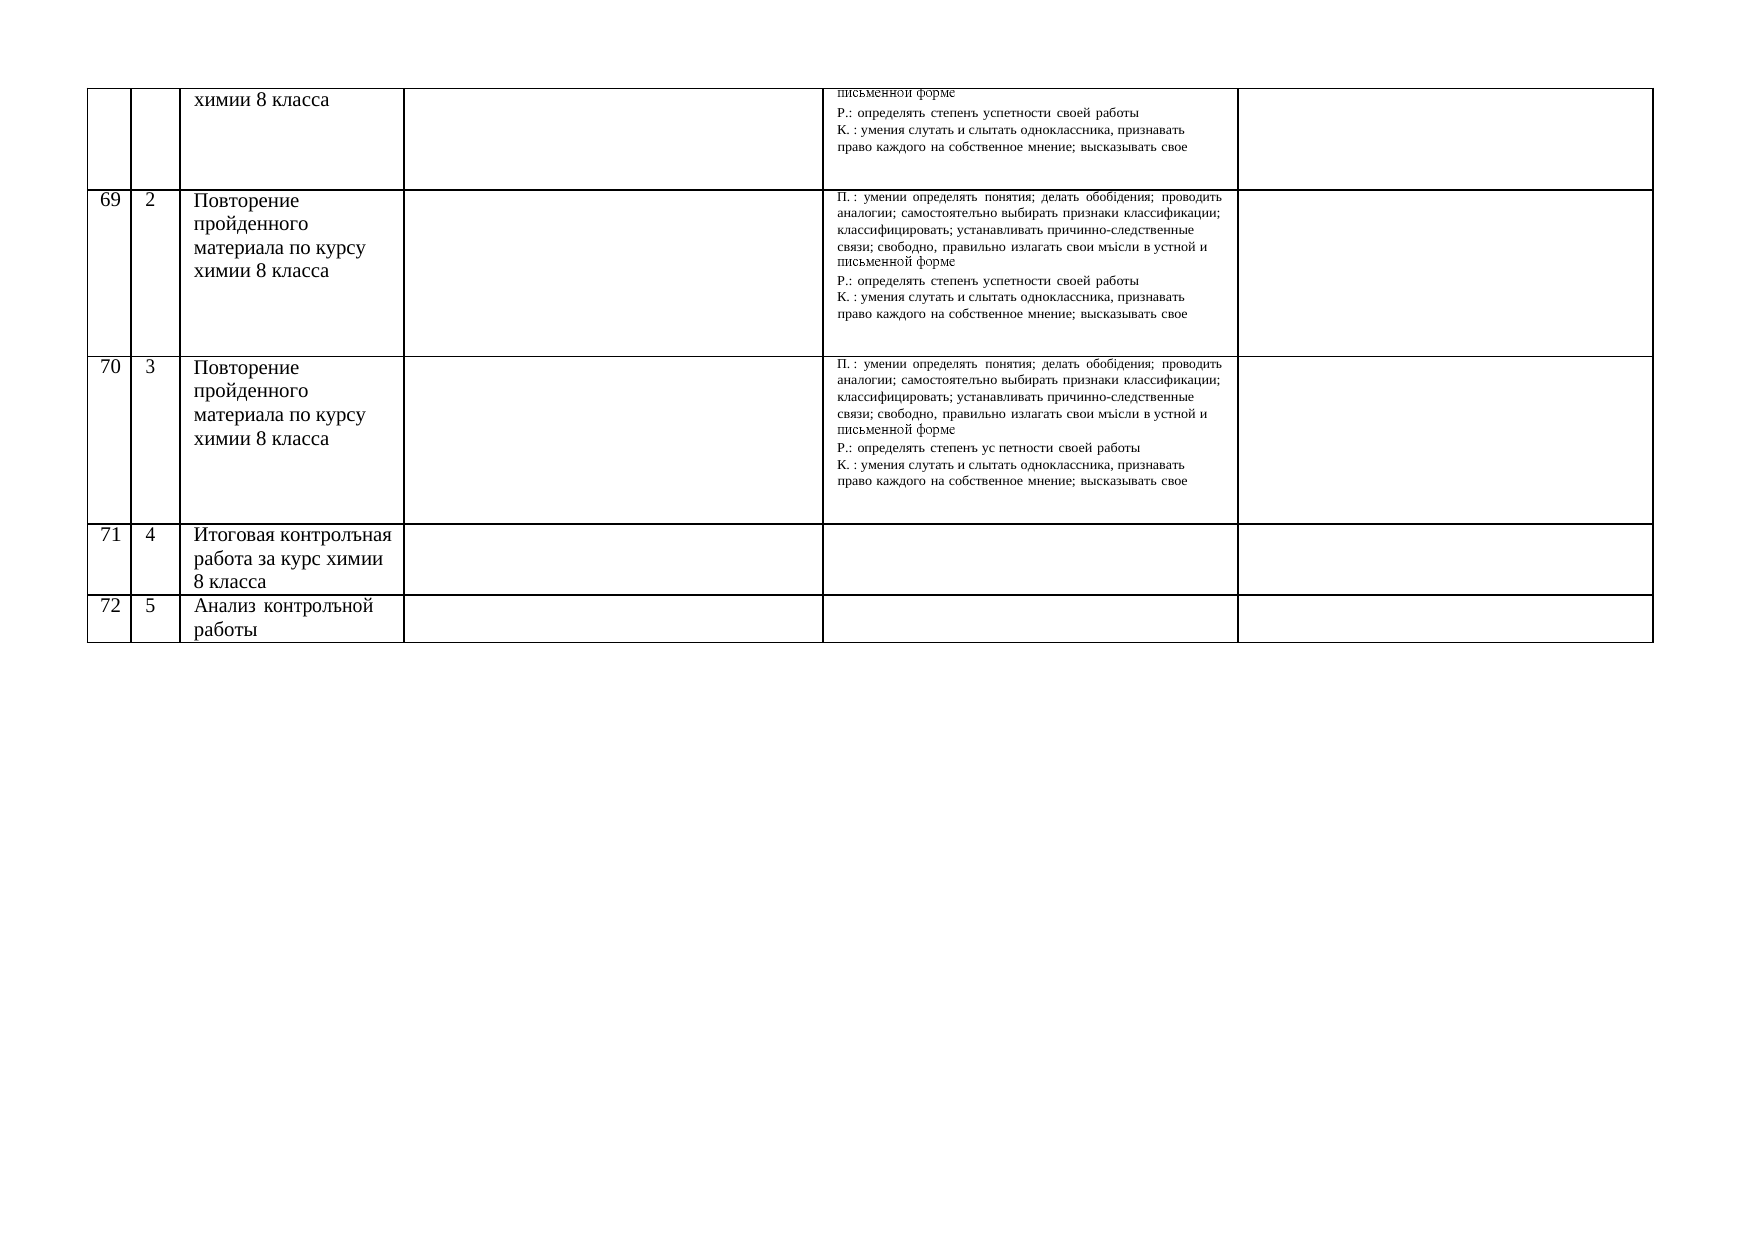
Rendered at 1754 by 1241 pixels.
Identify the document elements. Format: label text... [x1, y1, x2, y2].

table_cell 72 [88, 596, 130, 641]
picture [837, 423, 955, 437]
table_cell [405, 357, 822, 523]
table_cell [405, 596, 822, 641]
table_cell Повторение пройденного материала по курсу химии 8 класса [181, 357, 403, 523]
table_cell 2 [132, 191, 179, 356]
table_cell [1239, 191, 1652, 356]
picture [837, 89, 955, 100]
table_cell 70 [88, 357, 130, 523]
table_cell Повторение пройденного материала по курсу химии 8 класса [181, 191, 403, 356]
table_header [88, 89, 130, 189]
table_cell 3 [132, 357, 179, 523]
table_cell 71 [88, 525, 130, 594]
table_cell [824, 596, 1237, 641]
table_cell П. : умении определять понятия; делать обобідения; проводить аналогии; самостоятелъно выбирать признаки классификации; классифицировать; устанавливать причинно-следственные связи; свободно, правильно излагать свои мъісли в устной и Р.: определять степенъ yc петности своей работы К. : умения слутать и слытать одноклассника, признавать право каждого на собственное мнение; высказывать свое [824, 357, 1237, 523]
table_header [1239, 89, 1652, 189]
table_header химии 8 класса [181, 89, 403, 189]
table_cell [1239, 596, 1652, 641]
table_cell [824, 525, 1237, 594]
table_cell [1239, 525, 1652, 594]
table_cell 4 [132, 525, 179, 594]
table_cell Итоговая контролъная работа за курс химии 8 класса [181, 525, 403, 594]
table_header Р.: определять степенъ успетности своей работы К. : умения слутать и слытать одноклассника, признавать право каждого на собственное мнение; высказывать свое [824, 89, 1237, 189]
table_cell [1239, 357, 1652, 523]
table_header [132, 89, 179, 189]
table_header [405, 89, 822, 189]
picture [837, 256, 955, 269]
table_cell Анализ контролъной работы [181, 596, 403, 641]
table_cell [405, 191, 822, 356]
table_cell П. : умении определять понятия; делать обобідения; проводить аналогии; самостоятелъно выбирать признаки классификации; классифицировать; устанавливать причинно-следственные связи; свободно, правильно излагать свои мъісли в устной и Р.: определять степенъ успетности своей работы К. : умения слутать и слытать одноклассника, признавать право каждого на собственное мнение; высказывать свое [824, 191, 1237, 356]
table_cell [405, 525, 822, 594]
table_cell 69 [88, 191, 130, 356]
table_cell 5 [132, 596, 179, 641]
